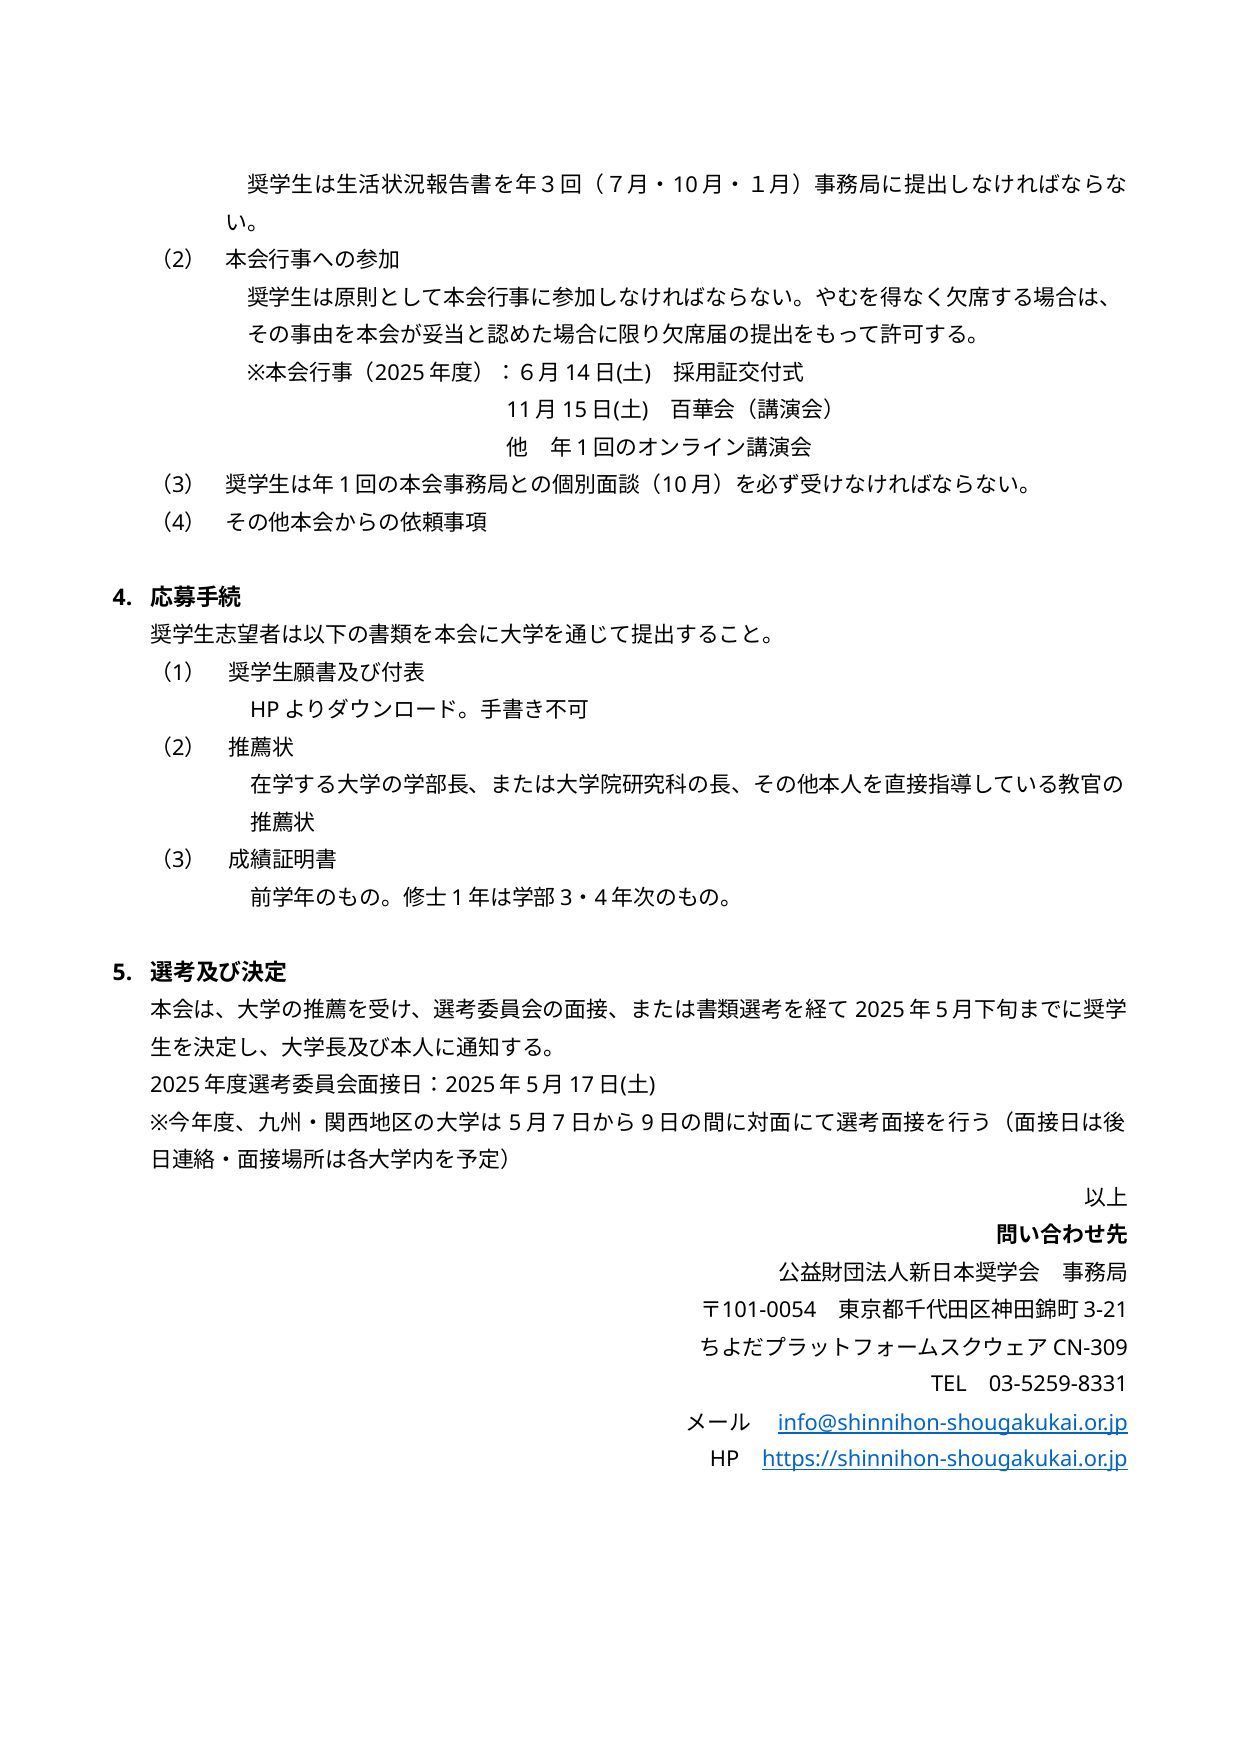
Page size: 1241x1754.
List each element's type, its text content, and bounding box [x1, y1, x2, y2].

list 奨学生は生活状況報告書を年３回（７月・10月・１月）事務局に提出しなければならない。 [225, 164, 1128, 239]
text 問い合わせ先 [112, 1214, 1128, 1252]
list 成績証明書 [150, 839, 1128, 877]
list 奨学生は年1回の本会事務局との個別面談（10月）を必ず受けなければならない。 [150, 464, 1128, 502]
list その事由を本会が妥当と認めた場合に限り欠席届の提出をもって許可する。 [225, 314, 1128, 352]
list 在学する大学の学部長、または大学院研究科の長、その他本人を直接指導している教官の [228, 764, 1128, 802]
text 以上 [112, 1177, 1128, 1214]
list 本会は、大学の推薦を受け、選考委員会の面接、または書類選考を経て2025年5月下旬までに奨学生を決定し、大学長及び本人に通知する。 [150, 989, 1128, 1064]
list 応募手続 [112, 577, 1128, 614]
list 奨学生は原則として本会行事に参加しなければならない。やむを得なく欠席する場合は、 [225, 277, 1128, 314]
list 推薦状 [150, 727, 1128, 764]
list 選考及び決定 [112, 952, 1128, 989]
list 本会行事への参加 [150, 239, 1128, 277]
list ※本会行事（2025年度）：６月14日(土) 採用証交付式 [225, 352, 1128, 389]
list ※今年度、九州・関西地区の大学は5月7日から9日の間に対面にて選考面接を行う（面接日は後日連絡・面接場所は各大学内を予定） [150, 1102, 1128, 1177]
list 奨学生志望者は以下の書類を本会に大学を通じて提出すること。 [150, 614, 1128, 652]
text HP https://shinnihon-shougakukai.or.jp [112, 1439, 1128, 1477]
text HPよりダウンロード。手書き不可 [141, 689, 1128, 727]
text ちよだプラットフォームスクウェアCN-309 [112, 1327, 1128, 1364]
list 奨学生願書及び付表 [150, 652, 1128, 689]
list その他本会からの依頼事項 [150, 502, 1128, 539]
text 公益財団法人新日本奨学会 事務局 [112, 1252, 1128, 1289]
list 推薦状 [228, 802, 1128, 839]
text TEL 03-5259-8331 [112, 1364, 1128, 1402]
list 前学年のもの。修士1年は学部3・4年次のもの。 [228, 877, 1128, 914]
text メール info@shinnihon-shougakukai.or.jp [112, 1402, 1128, 1439]
text 〒101-0054 東京都千代田区神田錦町3-21 [112, 1289, 1128, 1327]
list 他 年1回のオンライン講演会 [225, 427, 1128, 464]
list 2025年度選考委員会面接日：2025年5月17日(土) [150, 1064, 1128, 1102]
list 11月15日(土) 百華会（講演会） [225, 389, 1128, 427]
